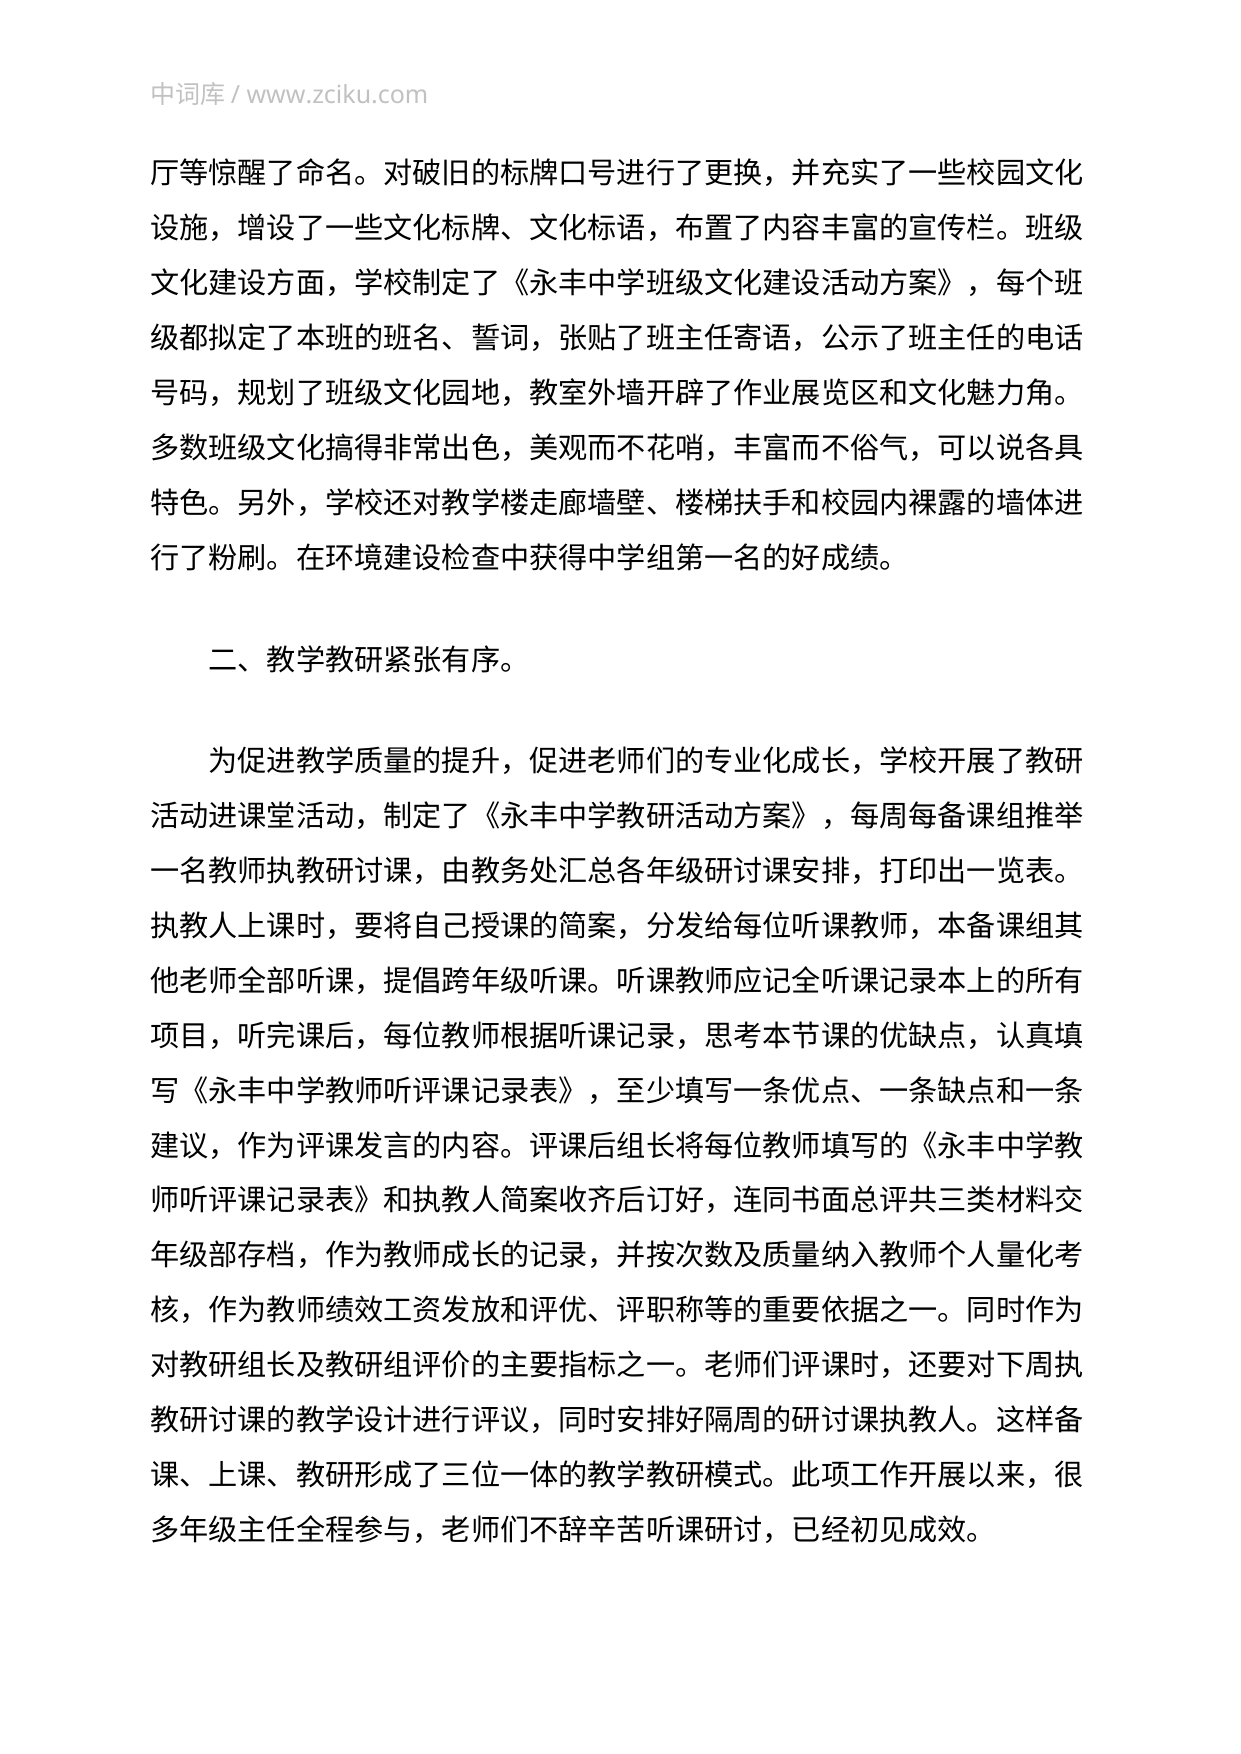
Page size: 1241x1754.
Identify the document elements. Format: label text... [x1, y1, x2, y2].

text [150, 150, 1090, 577]
text 为促进教学质量的提升，促进老师们的专业化成长，学校开展了教研活动进课堂活动，制定了《永丰中学教研活动方案》，每周每备课组推举一名教师执教研讨课，由教务处汇总各年级研讨课安排，打印出一览表。执教人上课时，要将自己授课的简案，分发给每位听课教师，本备课组其他老师全部听课，提倡跨年级听课。听课教师应记全听课记录本上的所有项目，听完课后，每位教师根据听课记录，思考本节课的优缺点，认真填写《永丰中学教师听评课记录表》，至少填写一条优点、一条缺点和一条建议，作为评课发言的内容。评课后组长将每位教师填写的《永丰中学教师听评课记录表》和执教人简案收齐后订好，连同书面总评共三类材料交年级部存档，作为教师成长的记录，并按次数及质量纳入教师个人量化考核，作为教师绩效工资发放和评优、评职称等的重要依据之一。同时作为对教研组长及教研组评价的主要指标之一。老师们评课时，还要对下周执教研讨课的教学设计进行评议，同时安排好隔周的研讨课执教人。这样备课、上课、教研形成了三位一体的教学教研模式。此项工作开展以来，很多年级主任全程参与，老师们不辞辛苦听课研讨，已经初见成效。 [150, 738, 1090, 1549]
text 二、教学教研紧张有序。 [150, 636, 1090, 678]
